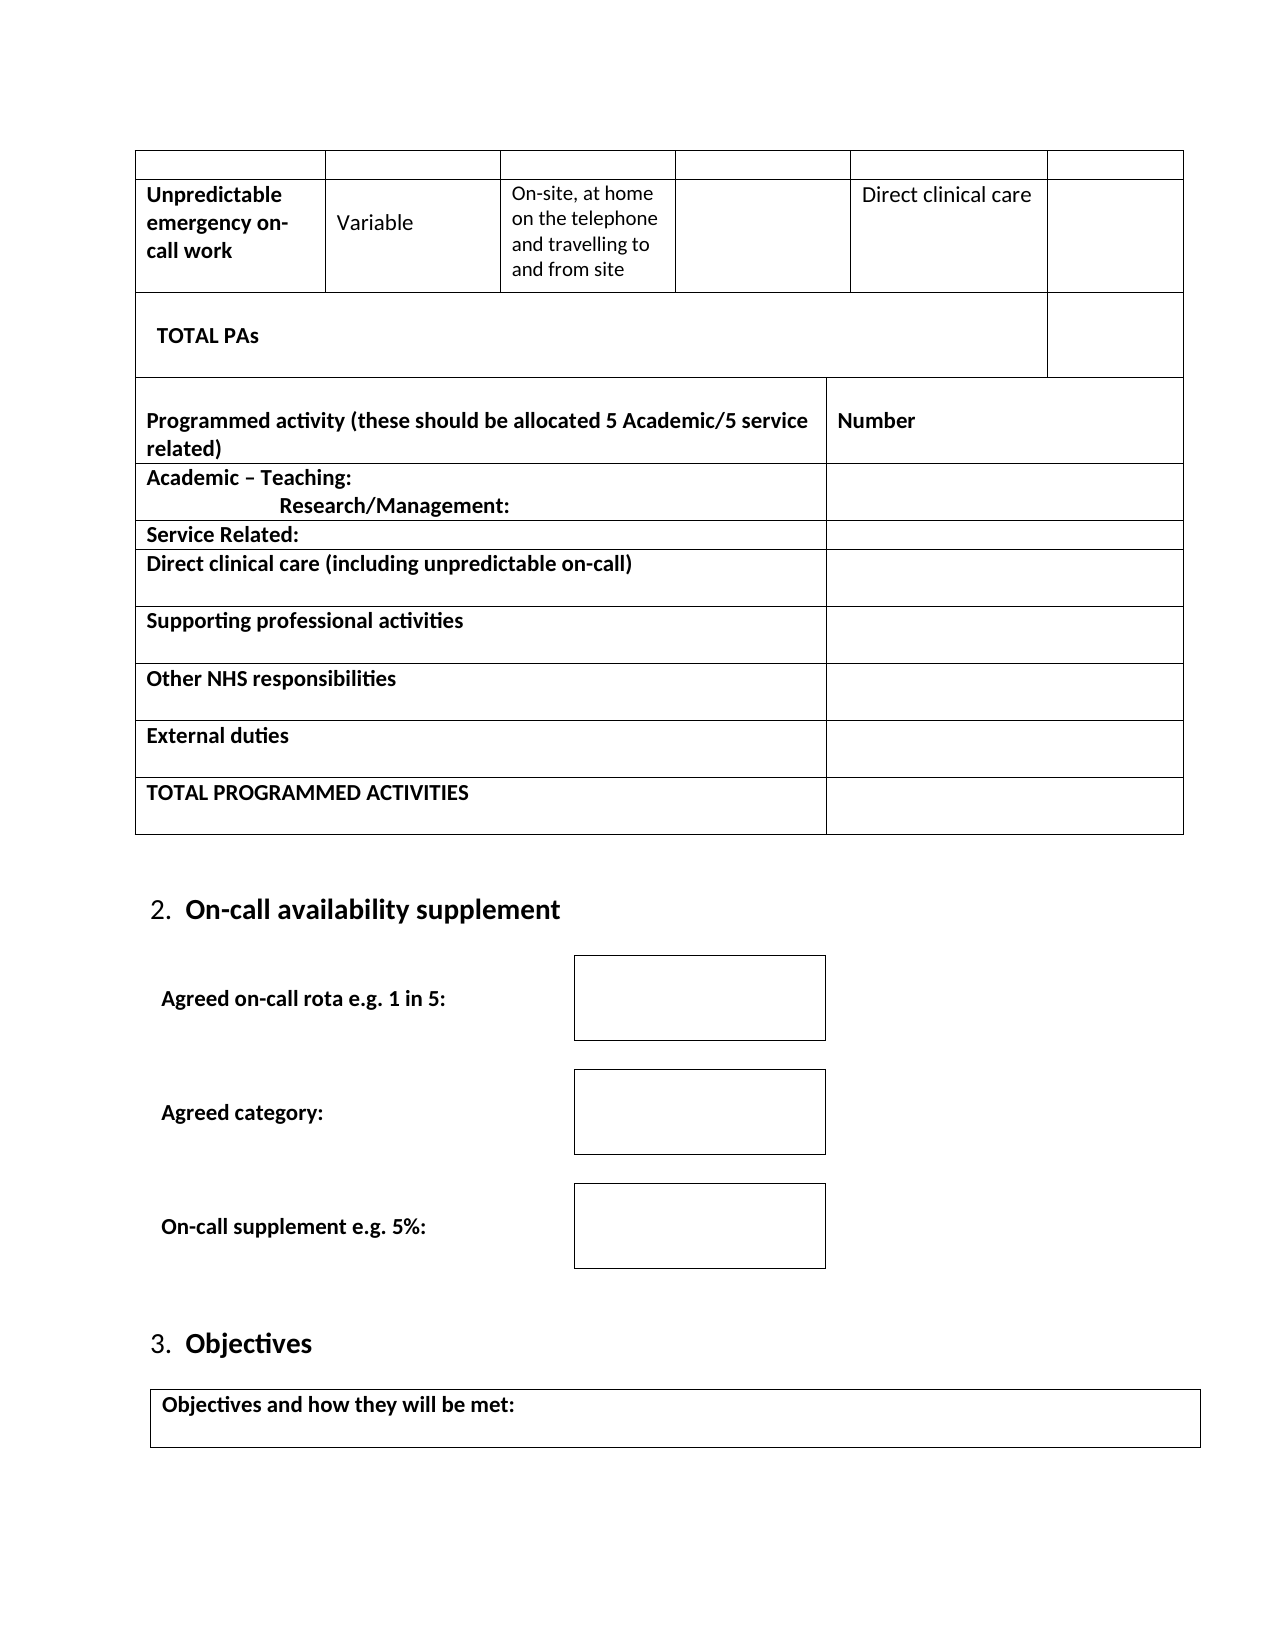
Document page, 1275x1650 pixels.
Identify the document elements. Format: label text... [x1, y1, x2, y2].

table_cell Number [827, 378, 1183, 462]
table_cell [827, 778, 1183, 834]
table_header On-call supplement e.g. 5%: [150, 1183, 574, 1268]
table_cell Unpredictable emergency on-call work [136, 180, 325, 292]
table_header Agreed on-call rota e.g. 1 in 5: [150, 955, 574, 1040]
table_cell [326, 151, 500, 179]
table_cell Programmed activity (these should be allocated 5 Academic/5 service related) [136, 378, 826, 462]
table_header Objectives and how they will be met: [151, 1390, 1200, 1447]
table_cell [1048, 180, 1183, 292]
table_header Agreed category: [150, 1069, 574, 1154]
table_cell TOTAL PROGRAMMED ACTIVITIES [136, 778, 826, 834]
table_cell [676, 151, 850, 179]
table_header [575, 1070, 825, 1154]
table_cell Academic – Teaching: Research/Management: [136, 464, 826, 519]
table_cell Other NHS responsibilities [136, 664, 826, 720]
table_cell Direct clinical care [851, 180, 1047, 292]
table_cell Service Related: [136, 521, 826, 548]
text 2. On-call availability supplement [150, 891, 1125, 927]
table_cell [827, 550, 1183, 606]
table_cell [1048, 151, 1183, 179]
table_cell [827, 664, 1183, 720]
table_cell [136, 151, 325, 179]
table_cell [827, 607, 1183, 663]
table_header [575, 956, 825, 1040]
text 3. Objectives [150, 1325, 1125, 1361]
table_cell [851, 151, 1047, 179]
table_cell [676, 180, 850, 292]
table_cell Direct clinical care (including unpredictable on-call) [136, 550, 826, 606]
table_cell TOTAL PAs [136, 293, 1047, 377]
table_cell [827, 464, 1183, 519]
table_cell Supporting professional activities [136, 607, 826, 663]
table_cell Variable [326, 180, 500, 292]
table_cell External duties [136, 721, 826, 777]
table_cell [827, 521, 1183, 548]
table_cell [827, 721, 1183, 777]
table_cell On-site, at home on the telephone and travelling to and from site [501, 180, 675, 292]
table_cell [501, 151, 675, 179]
table_header [575, 1184, 825, 1268]
table_cell [1048, 293, 1183, 377]
